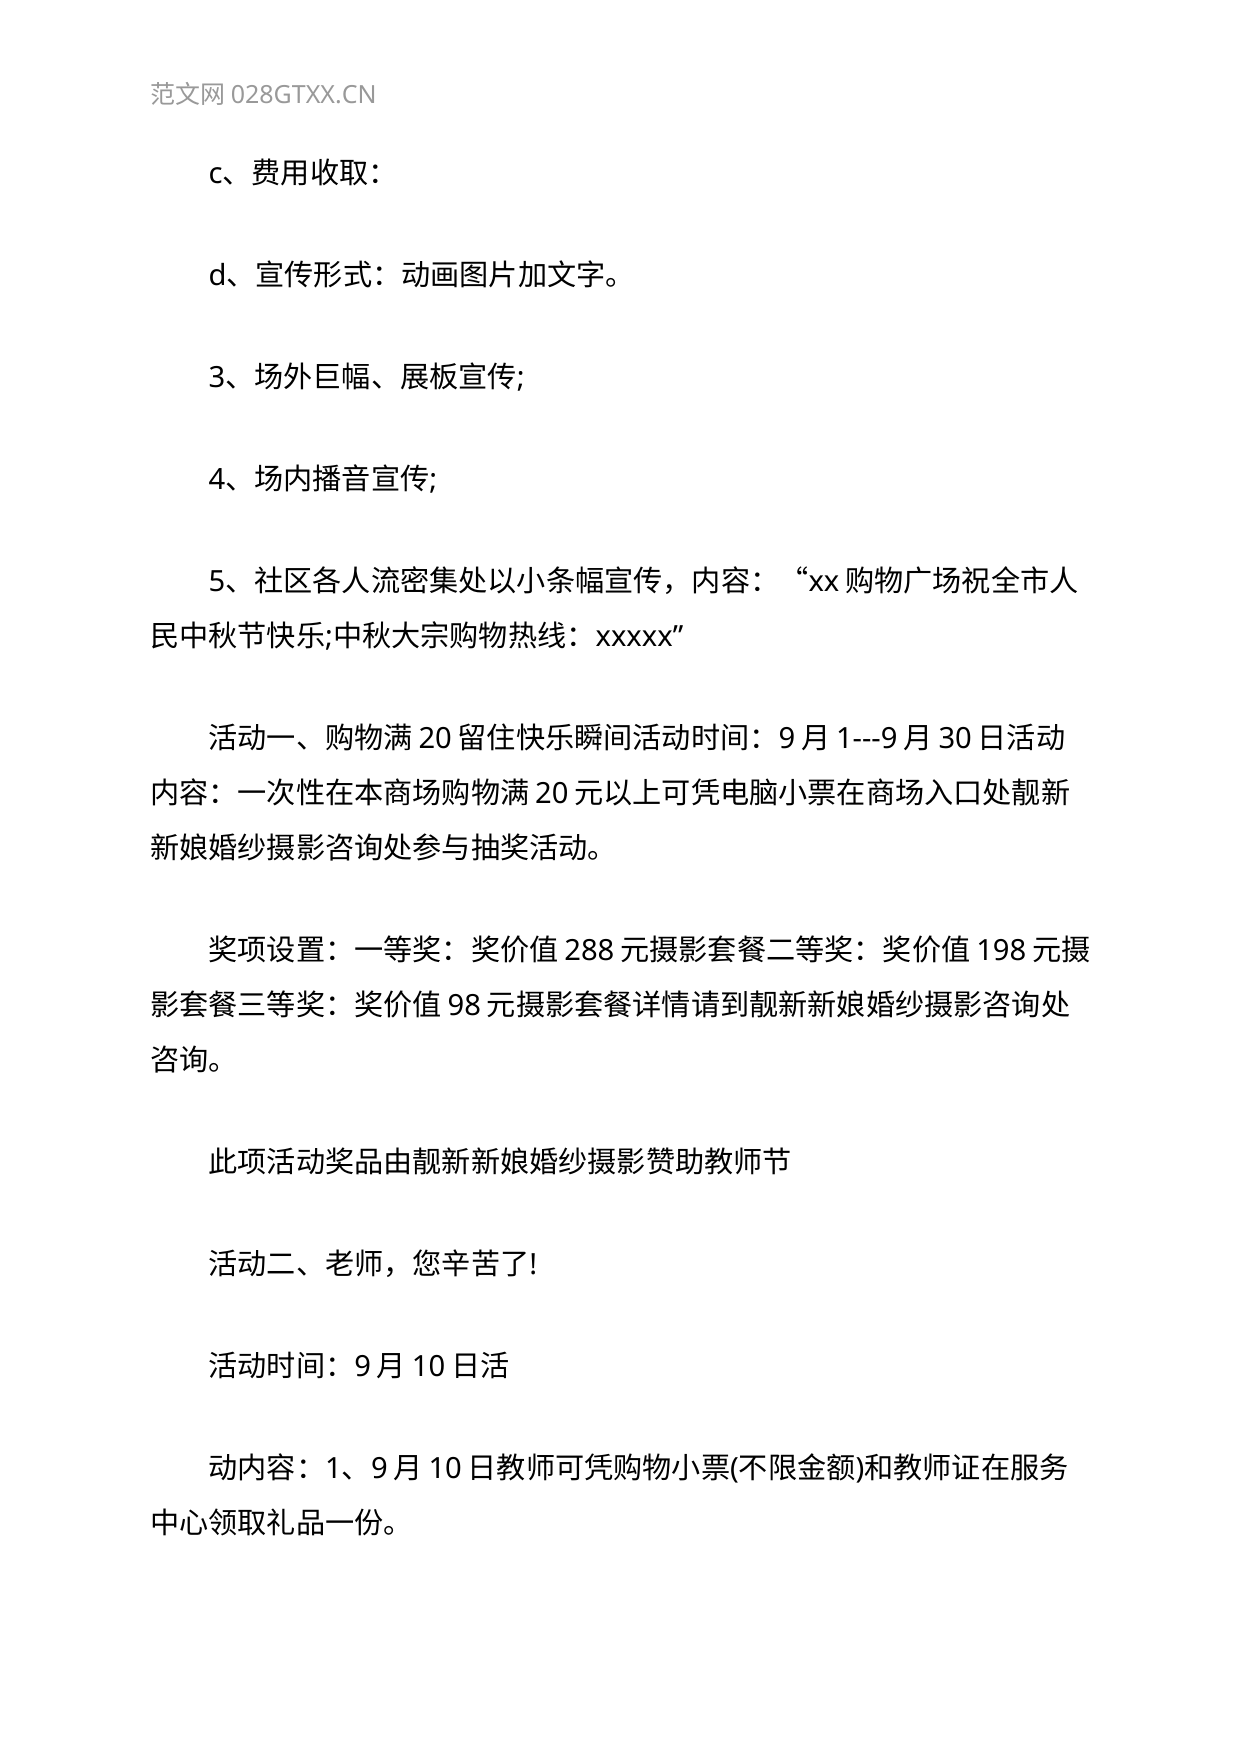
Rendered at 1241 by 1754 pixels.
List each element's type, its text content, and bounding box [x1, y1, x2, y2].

text 3、场外巨幅、展板宣传; [150, 354, 1090, 396]
text 活动二、老师，您辛苦了! [150, 1240, 1090, 1283]
text d、宣传形式：动画图片加文字。 [150, 252, 1090, 294]
text 5、社区各人流密集处以小条幅宣传，内容：“xx购物广场祝全市人民中秋节快乐;中秋大宗购物热线：xxxxx” [150, 558, 1090, 655]
text 活动时间：9月10日活 [150, 1342, 1090, 1384]
text 活动一、购物满20留住快乐瞬间活动时间：9月1---9月30日活动内容：一次性在本商场购物满20元以上可凭电脑小票在商场入口处靓新新娘婚纱摄影咨询处参与抽奖活动。 [150, 715, 1090, 867]
text 奖项设置：一等奖：奖价值288元摄影套餐二等奖：奖价值198元摄影套餐三等奖：奖价值98元摄影套餐详情请到靓新新娘婚纱摄影咨询处咨询。 [150, 927, 1090, 1079]
text c、费用收取： [150, 150, 1090, 192]
text 4、场内播音宣传; [150, 456, 1090, 498]
text 动内容：1、9月10日教师可凭购物小票(不限金额)和教师证在服务中心领取礼品一份。 [150, 1444, 1090, 1541]
text 此项活动奖品由靓新新娘婚纱摄影赞助教师节 [150, 1138, 1090, 1181]
